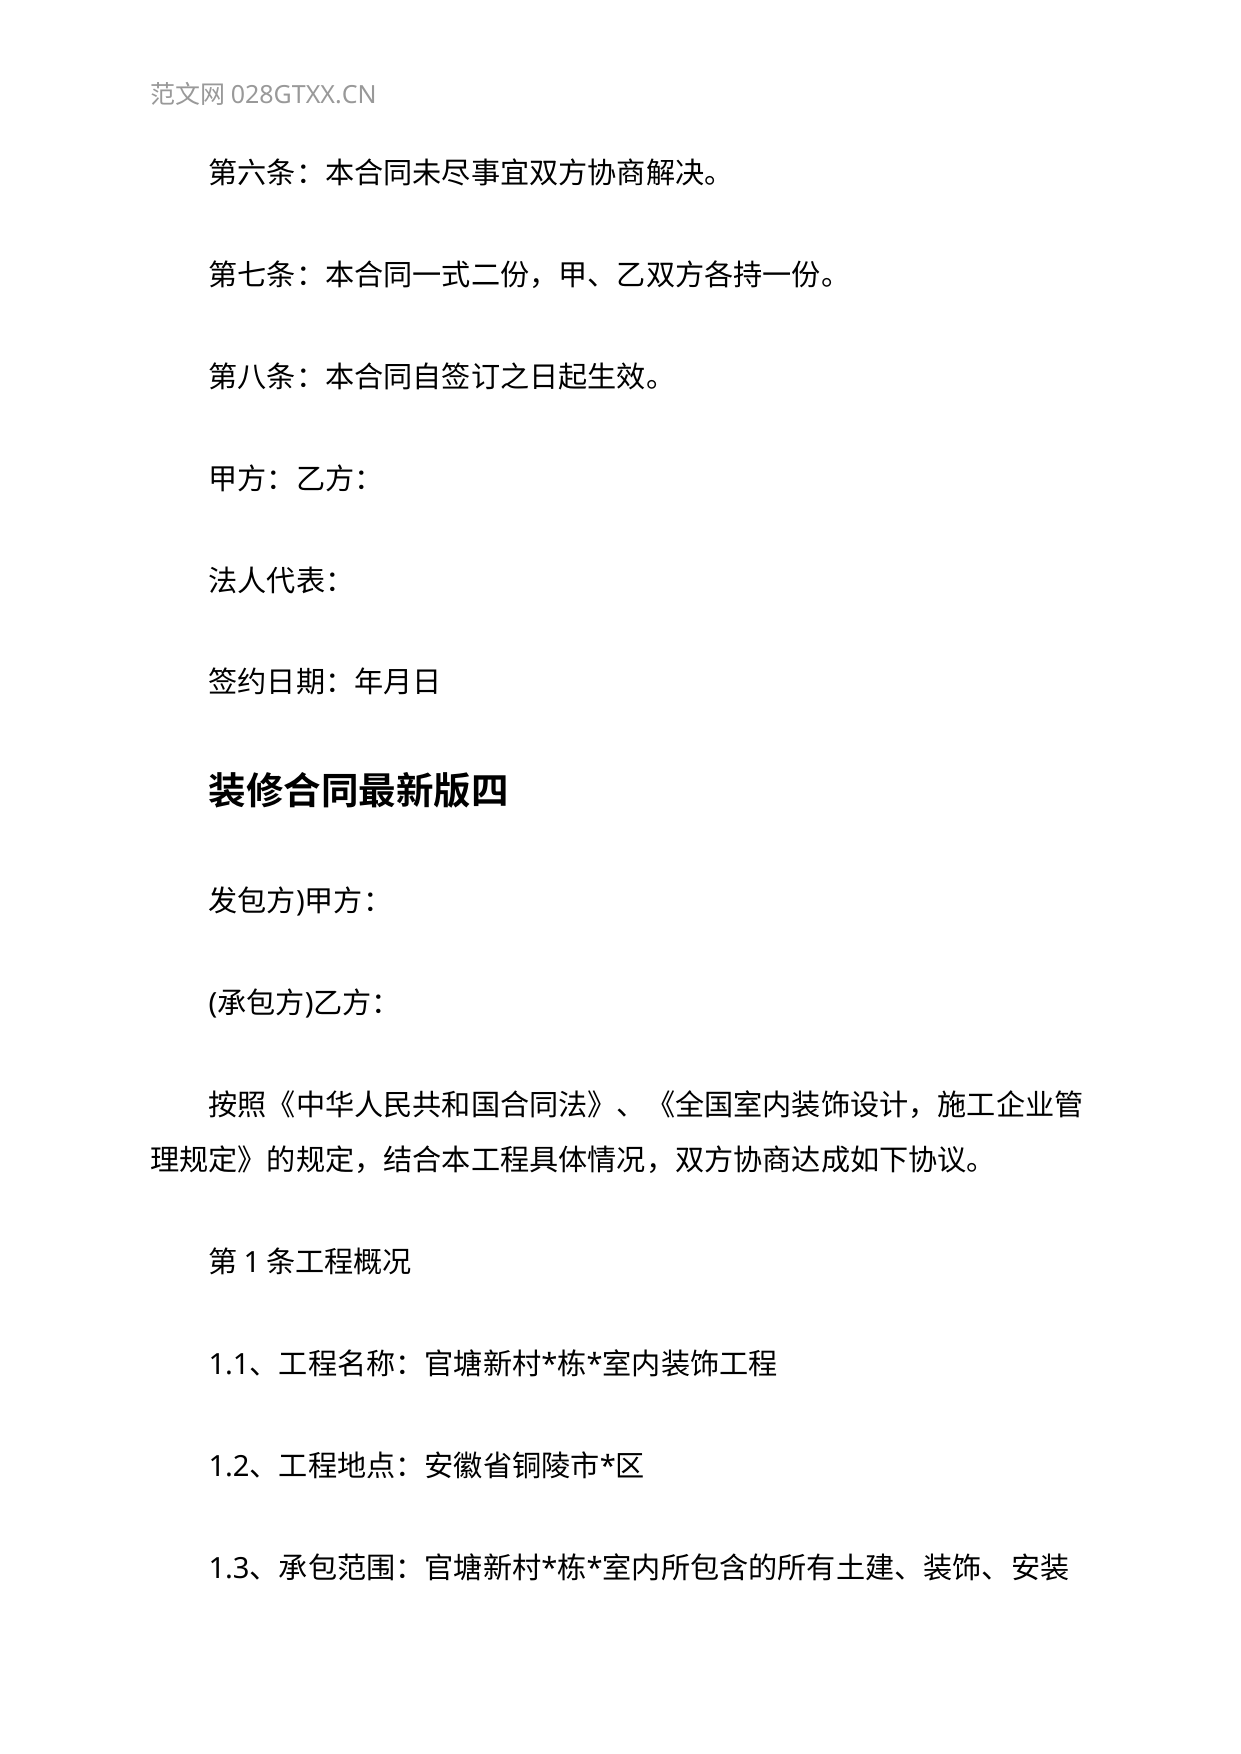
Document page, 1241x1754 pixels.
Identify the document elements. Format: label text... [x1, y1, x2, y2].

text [150, 1544, 1090, 1587]
text (承包方)乙方： [150, 980, 1090, 1022]
text 发包方)甲方： [150, 878, 1090, 920]
text 1.1、工程名称：官塘新村*栋*室内装饰工程 [150, 1341, 1090, 1383]
text 装修合同最新版四 [150, 761, 1090, 815]
text 第七条：本合同一式二份，甲、乙双方各持一份。 [150, 252, 1090, 294]
text 1.2、工程地点：安徽省铜陵市*区 [150, 1443, 1090, 1485]
text 第1条工程概况 [150, 1239, 1090, 1281]
text 按照《中华人民共和国合同法》、《全国室内装饰设计，施工企业管理规定》的规定，结合本工程具体情况，双方协商达成如下协议。 [150, 1082, 1090, 1179]
text 第六条：本合同未尽事宜双方协商解决。 [150, 150, 1090, 192]
text 甲方：乙方： [150, 455, 1090, 498]
text 第八条：本合同自签订之日起生效。 [150, 353, 1090, 396]
text 法人代表： [150, 557, 1090, 599]
text 签约日期：年月日 [150, 659, 1090, 701]
